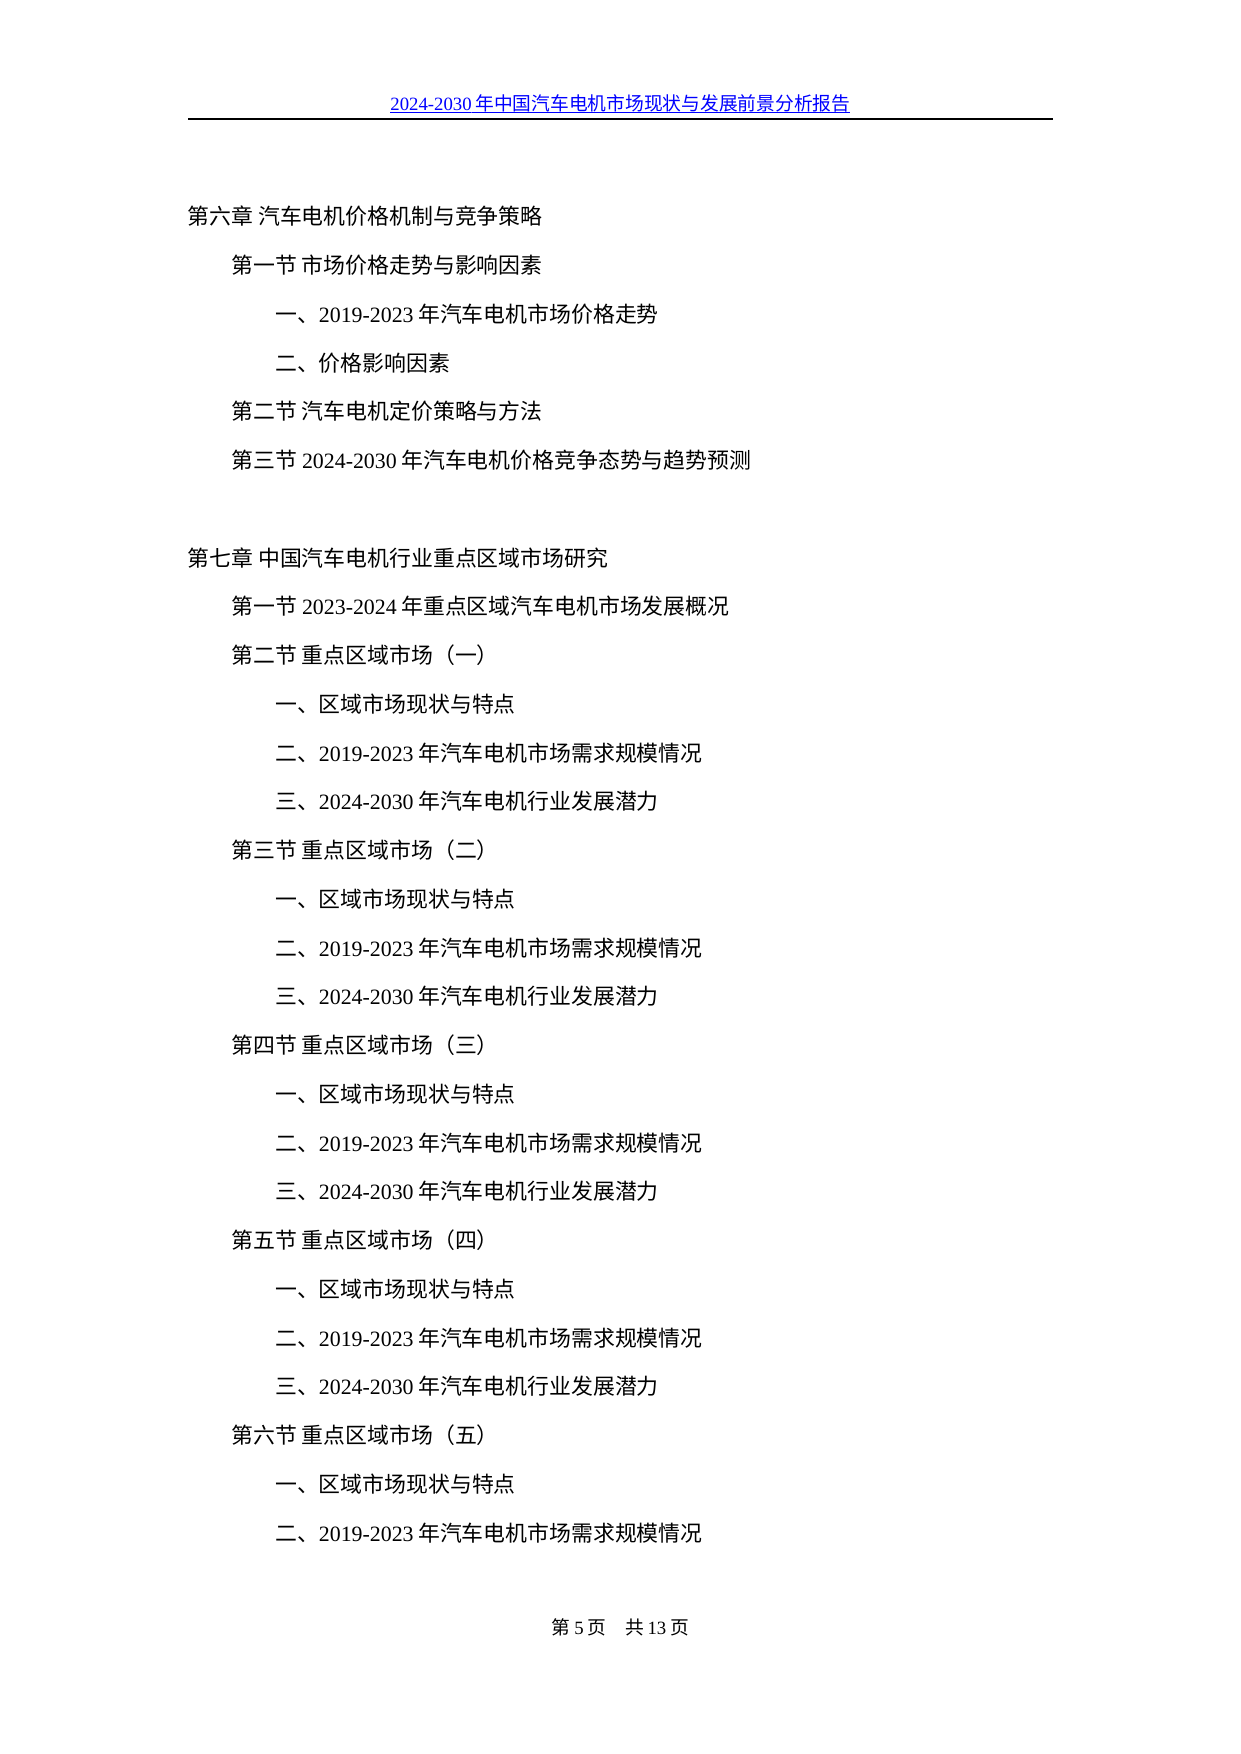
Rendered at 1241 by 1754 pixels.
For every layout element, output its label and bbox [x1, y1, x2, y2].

text [187, 150, 1053, 1548]
